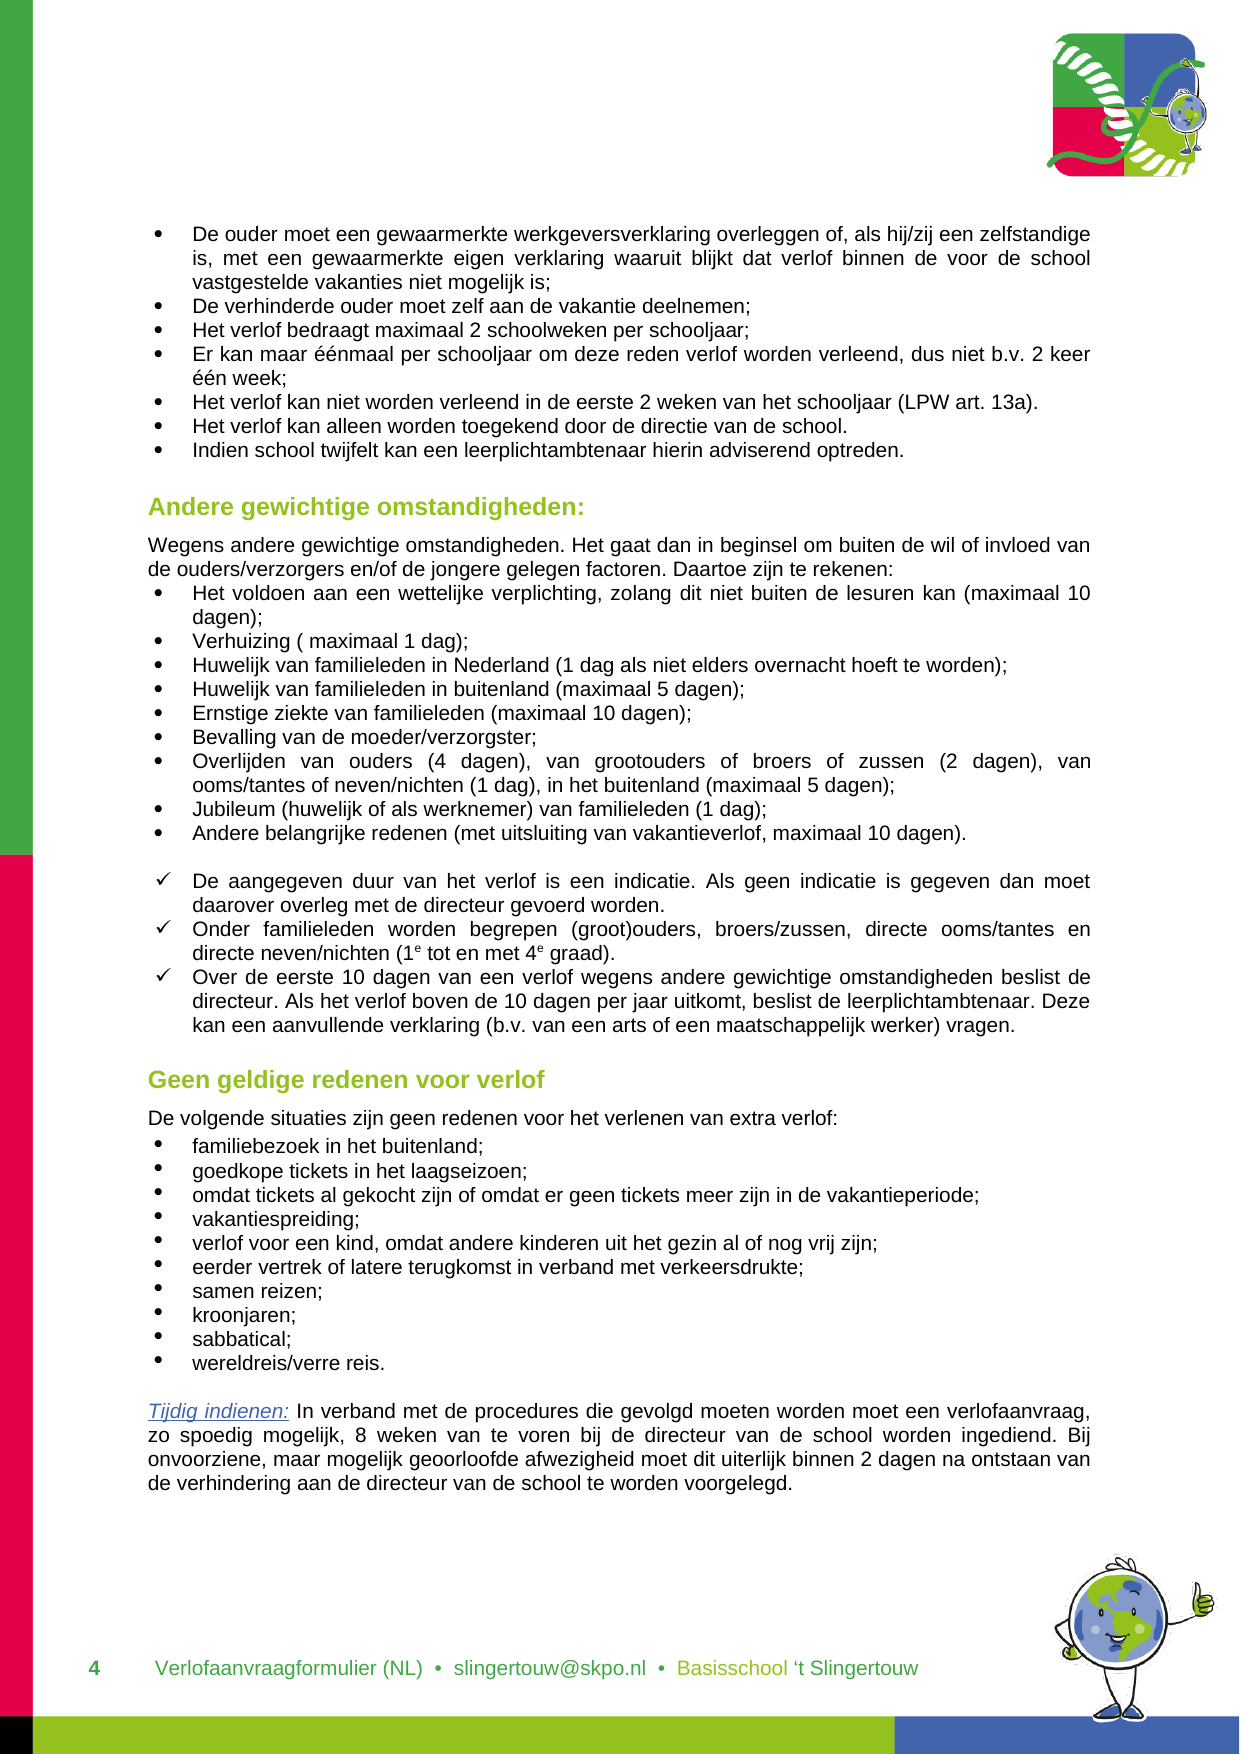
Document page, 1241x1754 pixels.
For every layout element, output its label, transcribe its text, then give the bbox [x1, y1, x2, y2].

list verlof voor een kind, omdat andere kinderen uit het gezin al of nog vrij zijn; [154, 1231, 1092, 1255]
subtitle Andere gewichtige omstandigheden: [148, 492, 1092, 521]
list Ernstige ziekte van familieleden (maximaal 10 dagen); [154, 701, 1092, 725]
list eerder vertrek of latere terugkomst in verband met verkeersdrukte; [154, 1255, 1092, 1279]
list Indien school twijfelt kan een leerplichtambtenaar hierin adviserend optreden. [154, 438, 1092, 462]
text Tijdig indienen: In verband met de procedures die gevolgd moeten worden moet een verlofaanvraag, zo spoedig mogelijk, 8 weken van te voren bij de directeur van de school worden ingediend. Bij onvoorziene, maar mogelijk geoorloofde afwezigheid moet dit uiterlijk binnen 2 dagen na ontstaan van de verhindering aan de directeur van de school te worden voorgelegd. [148, 1399, 1092, 1495]
list Verhuizing ( maximaal 1 dag); [154, 629, 1092, 653]
list Overlijden van ouders (4 dagen), van grootouders of broers of zussen (2 dagen), van ooms/tantes of neven/nichten (1 dag), in het buitenland (maximaal 5 dagen); [154, 749, 1092, 797]
list wereldreis/verre reis. [154, 1351, 1092, 1375]
list Huwelijk van familieleden in buitenland (maximaal 5 dagen); [154, 677, 1092, 701]
list Onder familieleden worden begrepen (groot)ouders, broers/zussen, directe ooms/tantes en directe neven/nichten (1e tot en met 4e graad). [154, 917, 1092, 965]
list Bevalling van de moeder/verzorgster; [154, 725, 1092, 749]
list omdat tickets al gekocht zijn of omdat er geen tickets meer zijn in de vakantieperiode; [154, 1182, 1092, 1207]
list Andere belangrijke redenen (met uitsluiting van vakantieverlof, maximaal 10 dagen). [154, 821, 1092, 845]
text Wegens andere gewichtige omstandigheden. Het gaat dan in beginsel om buiten de wil of invloed van de ouders/verzorgers en/of de jongere gelegen factoren. Daartoe zijn te rekenen: [148, 533, 1092, 581]
picture [0, 0, 1240, 1754]
list Over de eerste 10 dagen van een verlof wegens andere gewichtige omstandigheden beslist de directeur. Als het verlof boven de 10 dagen per jaar uitkomt, beslist de leerplichtambtenaar. Deze kan een aanvullende verklaring (b.v. van een arts of een maatschappelijk werker) vragen. [154, 965, 1092, 1037]
list familiebezoek in het buitenland; [154, 1134, 1092, 1158]
list Het verlof bedraagt maximaal 2 schoolweken per schooljaar; [154, 317, 1092, 342]
subtitle Geen geldige redenen voor verlof [148, 1065, 1092, 1094]
list De verhinderde ouder moet zelf aan de vakantie deelnemen; [154, 293, 1092, 317]
list Jubileum (huwelijk of als werknemer) van familieleden (1 dag); [154, 797, 1092, 821]
list sabbatical; [154, 1327, 1092, 1351]
list De ouder moet een gewaarmerkte werkgeversverklaring overleggen of, als hij/zij een zelfstandige is, met een gewaarmerkte eigen verklaring waaruit blijkt dat verlof binnen de voor de school vastgestelde vakanties niet mogelijk is; [154, 221, 1092, 293]
list Het verlof kan alleen worden toegekend door de directie van de school. [154, 414, 1092, 438]
text De volgende situaties zijn geen redenen voor het verlenen van extra verlof: [148, 1106, 1092, 1129]
list Huwelijk van familieleden in Nederland (1 dag als niet elders overnacht hoeft te worden); [154, 653, 1092, 677]
list samen reizen; [154, 1279, 1092, 1303]
list kroonjaren; [154, 1303, 1092, 1327]
list Er kan maar éénmaal per schooljaar om deze reden verlof worden verleend, dus niet b.v. 2 keer één week; [154, 342, 1092, 389]
list De aangegeven duur van het verlof is een indicatie. Als geen indicatie is gegeven dan moet daarover overleg met de directeur gevoerd worden. [154, 869, 1092, 917]
list vakantiespreiding; [154, 1207, 1092, 1231]
list Het verlof kan niet worden verleend in de eerste 2 weken van het schooljaar (LPW art. 13a). [154, 389, 1092, 414]
list Het voldoen aan een wettelijke verplichting, zolang dit niet buiten de lesuren kan (maximaal 10 dagen); [154, 581, 1092, 629]
list goedkope tickets in het laagseizoen; [154, 1158, 1092, 1182]
